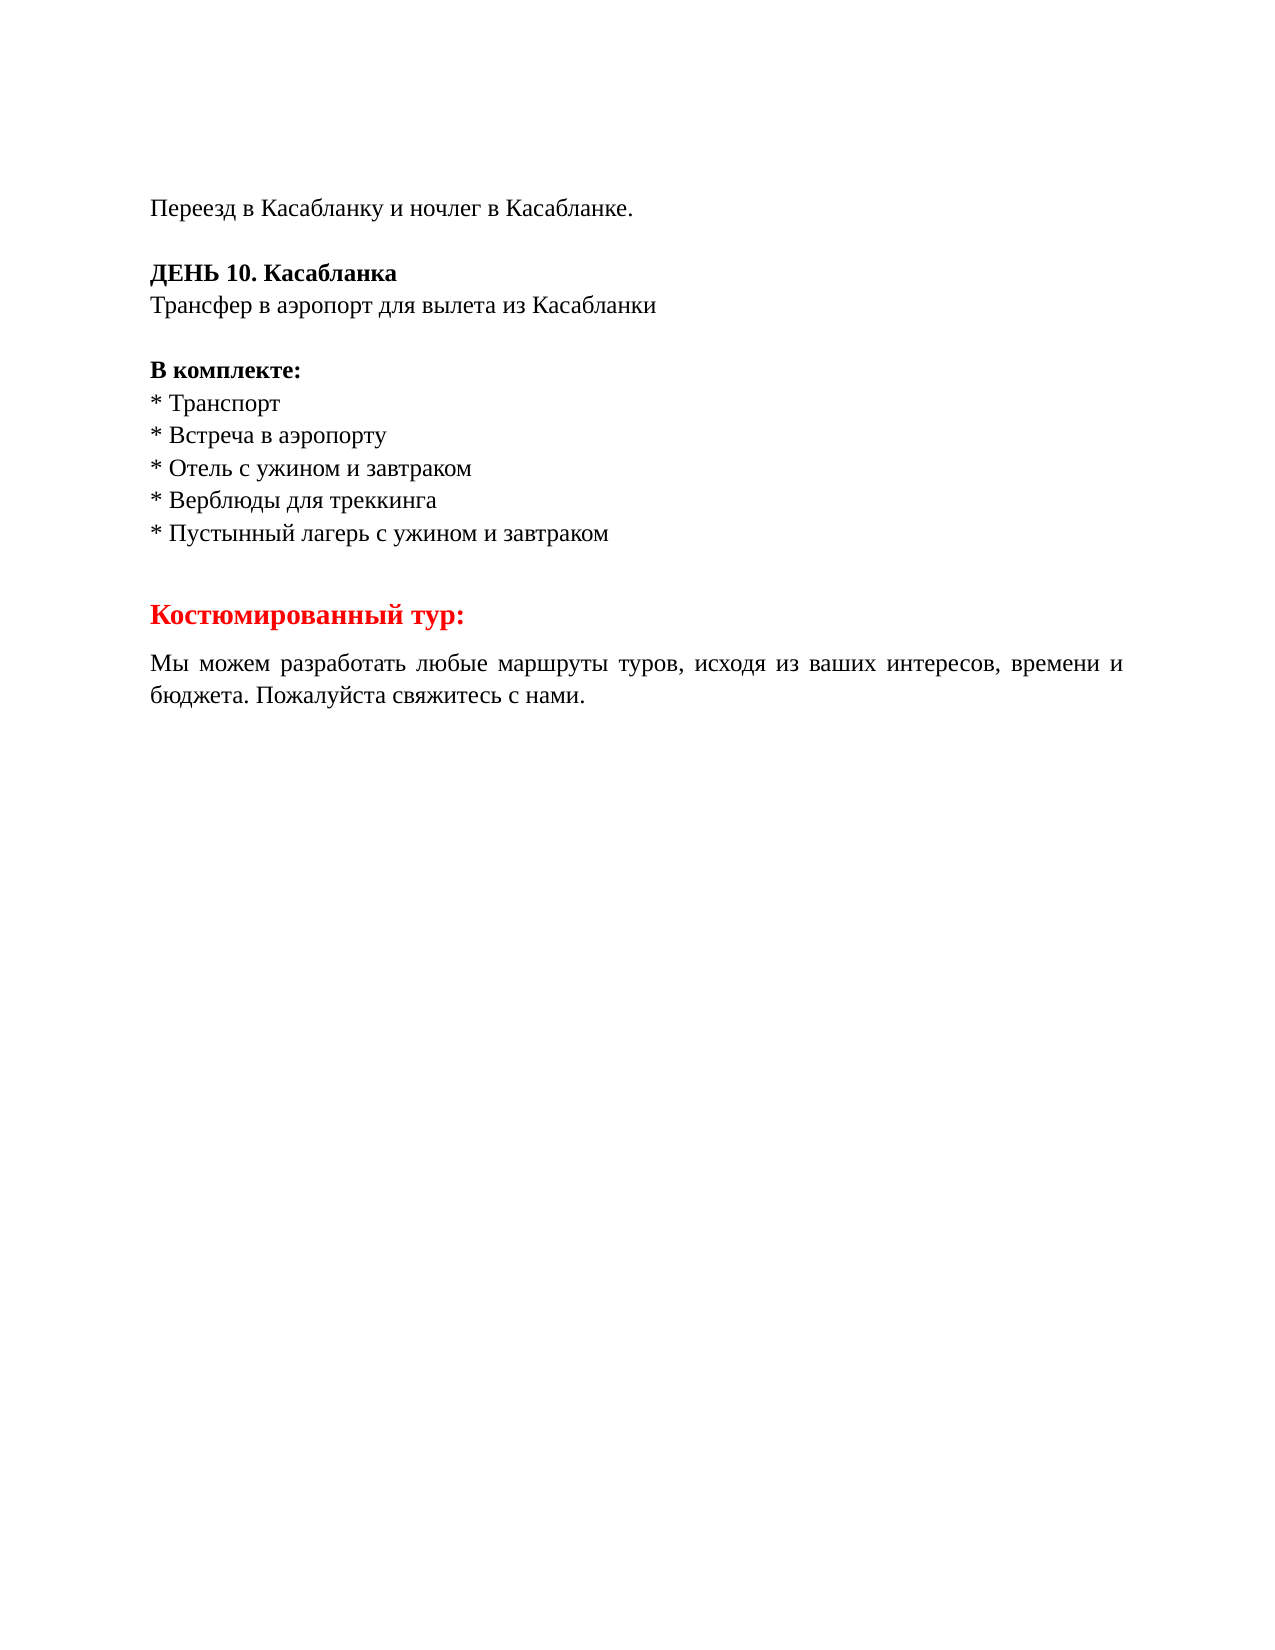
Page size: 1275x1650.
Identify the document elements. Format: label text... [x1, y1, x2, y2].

text Трансфер в аэропорт для вылета из Касабланки [150, 289, 1125, 321]
text * Верблюды для треккинга [150, 484, 1125, 516]
text Костюмированный тур: [150, 581, 1125, 646]
text * Отель с ужином и завтраком [150, 451, 1125, 484]
text * Пустынный лагерь с ужином и завтраком [150, 516, 1125, 549]
text Переезд в Касабланку и ночлег в Касабланке. [150, 191, 1125, 224]
text В комплекте: [150, 354, 1125, 386]
text * Встреча в аэропорту [150, 419, 1125, 451]
text * Транспорт [150, 386, 1125, 419]
text ДЕНЬ 10. Касабланка [150, 256, 1125, 289]
text Мы можем разработать любые маршруты туров, исходя из ваших интересов, времени и бюджета. Пожалуйста свяжитесь с нами. [150, 646, 1125, 711]
